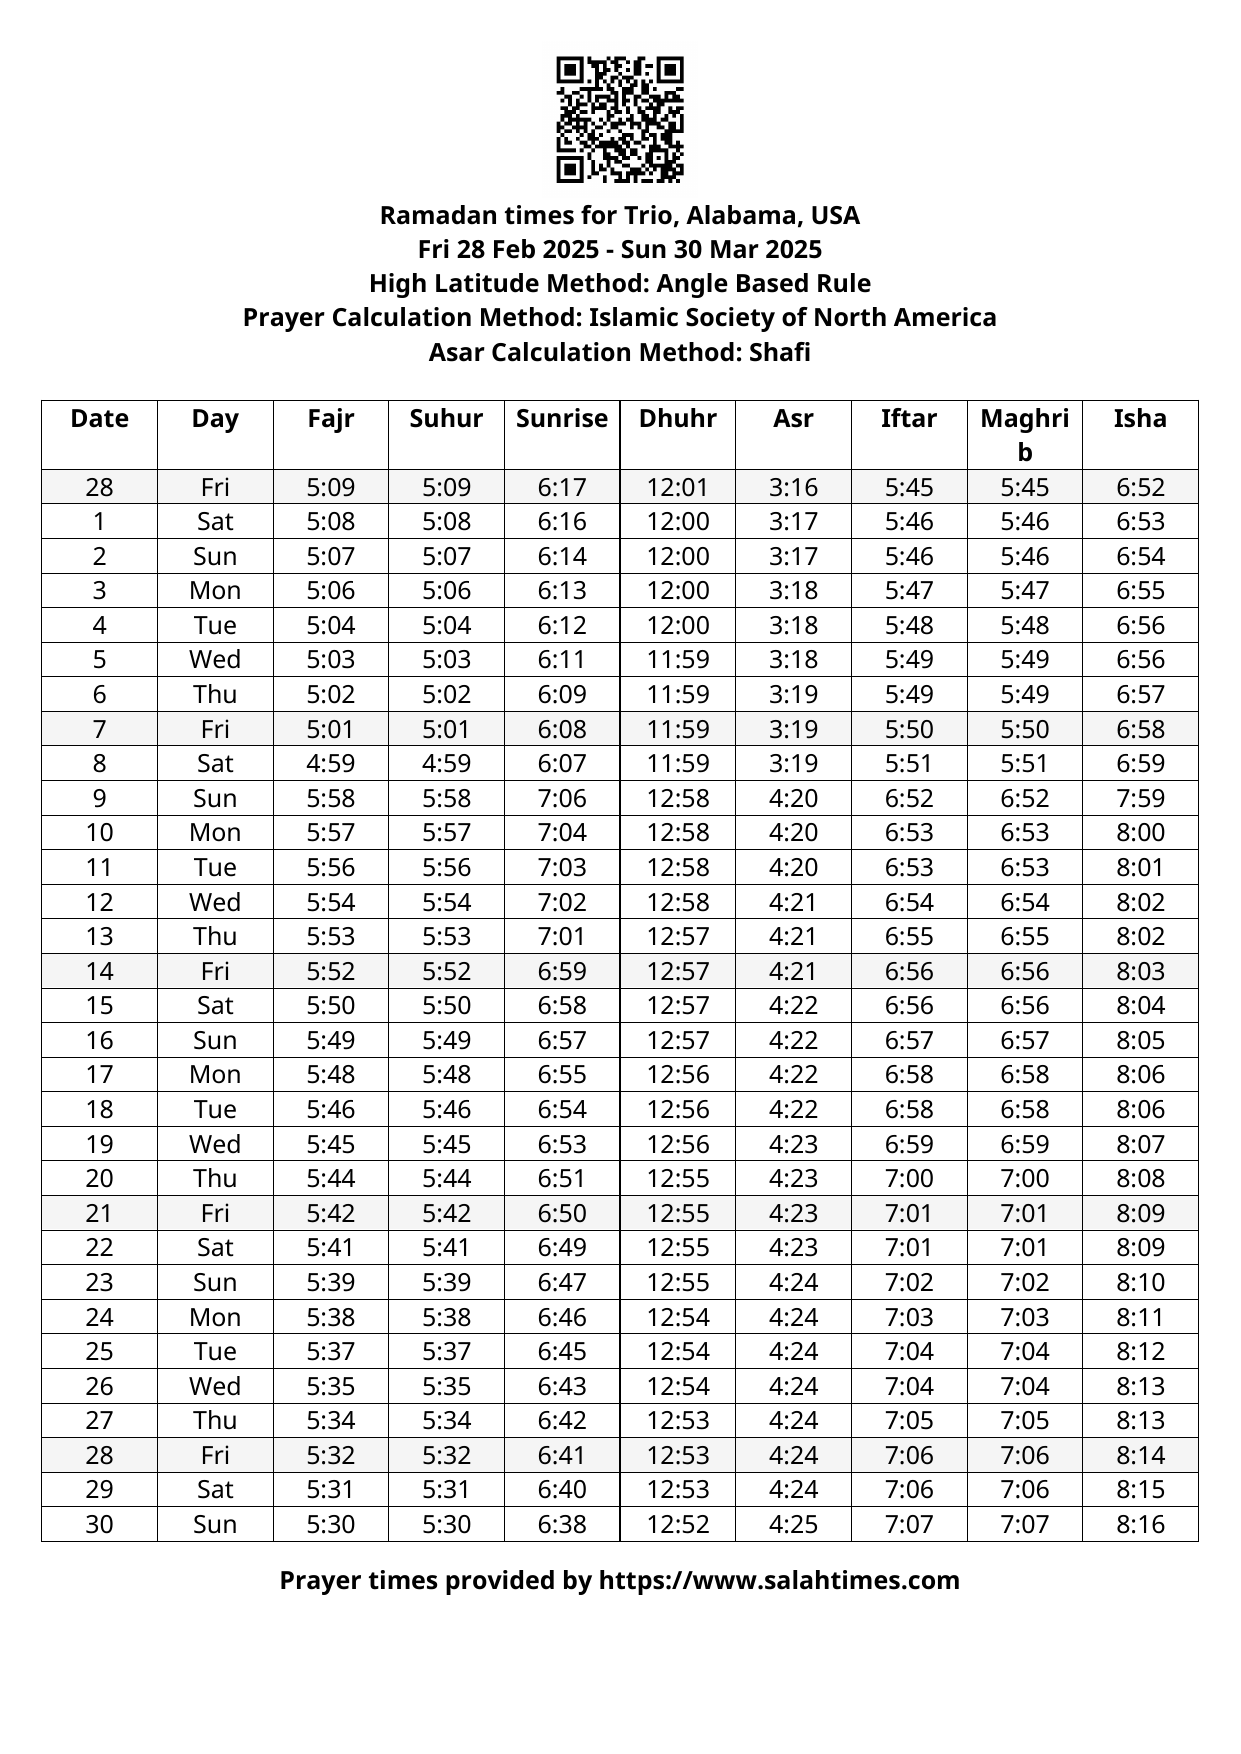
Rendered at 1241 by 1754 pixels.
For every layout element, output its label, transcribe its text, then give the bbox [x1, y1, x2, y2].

table_cell 14 [42, 954, 157, 987]
table_cell 7:05 [852, 1404, 967, 1437]
table_header Asr [736, 401, 851, 469]
table_cell 5:53 [274, 919, 388, 953]
table_cell 12:58 [621, 850, 735, 884]
table_cell Thu [158, 919, 273, 953]
table_cell 12:53 [621, 1438, 735, 1472]
table_cell 7:05 [968, 1404, 1082, 1437]
table_cell 4:20 [736, 816, 851, 849]
table_cell 30 [42, 1507, 157, 1541]
table_cell 5:52 [389, 954, 504, 987]
table_cell 6:56 [968, 954, 1082, 987]
table_cell Wed [158, 1369, 273, 1402]
table_cell 2 [42, 539, 157, 572]
table_cell 5:45 [968, 470, 1082, 503]
table_cell 6:53 [968, 850, 1082, 884]
table_cell 12:54 [621, 1334, 735, 1368]
table_cell 5:01 [274, 712, 388, 745]
table_cell 12:52 [621, 1507, 735, 1541]
table_cell 12:00 [621, 574, 735, 607]
table_cell 3:17 [736, 504, 851, 538]
table_cell Wed [158, 643, 273, 676]
table_cell 6:12 [505, 608, 619, 642]
table_cell 5:06 [389, 574, 504, 607]
table_header Iftar [852, 401, 967, 469]
table_cell 8:15 [1083, 1473, 1198, 1506]
table_cell 5:09 [274, 470, 388, 503]
table_cell 11:59 [621, 643, 735, 676]
table_cell 5:31 [389, 1473, 504, 1506]
table_cell 5:52 [274, 954, 388, 987]
table_cell 5:34 [274, 1404, 388, 1437]
table_cell 6:58 [505, 989, 619, 1022]
table_cell 8:07 [1083, 1127, 1198, 1160]
table_cell 8:08 [1083, 1161, 1198, 1195]
table_cell 8:03 [1083, 954, 1198, 987]
table_cell 12:58 [621, 816, 735, 849]
table_header Sunrise [505, 401, 619, 469]
table_header Maghrib [968, 401, 1082, 469]
table_cell 6:38 [505, 1507, 619, 1541]
table_cell 11:59 [621, 746, 735, 780]
table_cell Mon [158, 1300, 273, 1333]
table_cell Mon [158, 574, 273, 607]
table_cell 12:57 [621, 919, 735, 953]
table_cell 7:00 [852, 1161, 967, 1195]
table_cell 6 [42, 677, 157, 711]
table_cell 11 [42, 850, 157, 884]
table_cell 5:47 [852, 574, 967, 607]
table_cell 5:51 [968, 746, 1082, 780]
table_cell 7:04 [968, 1334, 1082, 1368]
table_cell 12:55 [621, 1161, 735, 1195]
table_cell 5:54 [274, 885, 388, 918]
table_cell 6:54 [968, 885, 1082, 918]
table_cell 4:24 [736, 1438, 851, 1472]
table_cell 5:45 [852, 470, 967, 503]
table_cell 5:49 [968, 677, 1082, 711]
table_cell 8:14 [1083, 1438, 1198, 1472]
table_cell 5:49 [852, 643, 967, 676]
table_cell 6:53 [968, 816, 1082, 849]
table_cell 12:00 [621, 608, 735, 642]
table_cell 7:01 [505, 919, 619, 953]
table_cell 6:59 [968, 1127, 1082, 1160]
table_cell 6:56 [1083, 643, 1198, 676]
table_cell 8:06 [1083, 1058, 1198, 1091]
table_cell 5:58 [389, 781, 504, 814]
table_header Day [158, 401, 273, 469]
table_cell 8:02 [1083, 885, 1198, 918]
table_cell 5:46 [852, 539, 967, 572]
table_cell 12:55 [621, 1231, 735, 1264]
table_cell 5 [42, 643, 157, 676]
table_cell 4:59 [389, 746, 504, 780]
table_cell 6:53 [1083, 504, 1198, 538]
table_cell 8:01 [1083, 850, 1198, 884]
table_cell 6:52 [1083, 470, 1198, 503]
table_cell 5:45 [274, 1127, 388, 1160]
table_cell 5:37 [389, 1334, 504, 1368]
table_cell 12 [42, 885, 157, 918]
table_cell 25 [42, 1334, 157, 1368]
table_cell 5:48 [852, 608, 967, 642]
table_cell 7:04 [505, 816, 619, 849]
table_cell 6:57 [1083, 677, 1198, 711]
table_cell 4:23 [736, 1161, 851, 1195]
table_cell 12:53 [621, 1473, 735, 1506]
table_cell 7:03 [505, 850, 619, 884]
table_cell 6:46 [505, 1300, 619, 1333]
table_cell 13 [42, 919, 157, 953]
table_cell 5:03 [389, 643, 504, 676]
table_cell 5:46 [274, 1092, 388, 1126]
table_cell 6:54 [505, 1092, 619, 1126]
table_cell 8 [42, 746, 157, 780]
table_cell 5:07 [389, 539, 504, 572]
table_cell 6:58 [1083, 712, 1198, 745]
table_cell 5:35 [274, 1369, 388, 1402]
table_cell 5:01 [389, 712, 504, 745]
table_cell 6:52 [968, 781, 1082, 814]
text Prayer Calculation Method: Islamic Society of North America [42, 300, 1198, 334]
table_cell Sun [158, 1023, 273, 1057]
table_cell 5:58 [274, 781, 388, 814]
table_cell 8:09 [1083, 1196, 1198, 1229]
table_cell 6:58 [852, 1058, 967, 1091]
table_cell 6:56 [852, 954, 967, 987]
table_cell 12:56 [621, 1058, 735, 1091]
table_cell 5:41 [389, 1231, 504, 1264]
text Fri 28 Feb 2025 - Sun 30 Mar 2025 [42, 232, 1198, 266]
table_cell 7:07 [968, 1507, 1082, 1541]
table_cell 5:08 [274, 504, 388, 538]
table_cell 8:05 [1083, 1023, 1198, 1057]
table_cell Fri [158, 1438, 273, 1472]
table_cell 5:41 [274, 1231, 388, 1264]
table_cell Tue [158, 850, 273, 884]
table_cell 5:37 [274, 1334, 388, 1368]
table_cell 5:08 [389, 504, 504, 538]
table_cell 22 [42, 1231, 157, 1264]
table_cell 5:04 [389, 608, 504, 642]
table_cell 3:17 [736, 539, 851, 572]
table_cell 7:06 [852, 1438, 967, 1472]
table_cell 6:59 [505, 954, 619, 987]
table_cell 7:06 [968, 1438, 1082, 1472]
table_cell 4:24 [736, 1265, 851, 1299]
table_cell 3:18 [736, 643, 851, 676]
table_cell 12:54 [621, 1300, 735, 1333]
table_cell 7:01 [968, 1231, 1082, 1264]
table_cell 4:22 [736, 989, 851, 1022]
table_cell 12:00 [621, 539, 735, 572]
table_cell 5:38 [274, 1300, 388, 1333]
table_cell 7:02 [852, 1265, 967, 1299]
table_cell 5:46 [968, 504, 1082, 538]
table_cell Fri [158, 954, 273, 987]
table_cell 3:18 [736, 608, 851, 642]
table_cell 5:44 [389, 1161, 504, 1195]
table_cell 11:59 [621, 677, 735, 711]
table_cell Thu [158, 1404, 273, 1437]
table_cell 9 [42, 781, 157, 814]
table_cell 4:24 [736, 1404, 851, 1437]
table_cell 5:09 [389, 470, 504, 503]
table_cell 7:02 [505, 885, 619, 918]
table_cell 7:01 [852, 1231, 967, 1264]
table_cell 12:58 [621, 885, 735, 918]
table_cell 19 [42, 1127, 157, 1160]
table_cell 5:47 [968, 574, 1082, 607]
table_cell 5:57 [274, 816, 388, 849]
table_cell Tue [158, 608, 273, 642]
table_cell Mon [158, 1058, 273, 1091]
table_cell 5:49 [389, 1023, 504, 1057]
table_cell 4:21 [736, 885, 851, 918]
table_cell 5:42 [389, 1196, 504, 1229]
table_cell 16 [42, 1023, 157, 1057]
table_cell 6:09 [505, 677, 619, 711]
table_cell 5:03 [274, 643, 388, 676]
table_cell Mon [158, 816, 273, 849]
table_cell 5:51 [852, 746, 967, 780]
table_cell 5:35 [389, 1369, 504, 1402]
table_cell 6:53 [852, 816, 967, 849]
table_cell 10 [42, 816, 157, 849]
table_cell 8:12 [1083, 1334, 1198, 1368]
table_cell Sat [158, 989, 273, 1022]
table_cell 5:50 [852, 712, 967, 745]
table_cell 3:19 [736, 677, 851, 711]
table_cell 5:48 [968, 608, 1082, 642]
table_cell 8:11 [1083, 1300, 1198, 1333]
table_cell 18 [42, 1092, 157, 1126]
table_cell 12:57 [621, 989, 735, 1022]
table_cell 6:16 [505, 504, 619, 538]
table_cell 23 [42, 1265, 157, 1299]
table_cell 6:55 [968, 919, 1082, 953]
table_cell 6:56 [968, 989, 1082, 1022]
table_cell 6:56 [1083, 608, 1198, 642]
table_cell 3:19 [736, 712, 851, 745]
table_cell 5:02 [274, 677, 388, 711]
table_cell 6:51 [505, 1161, 619, 1195]
table_cell 15 [42, 989, 157, 1022]
table_cell 7:01 [968, 1196, 1082, 1229]
table_cell 4 [42, 608, 157, 642]
table_cell 12:56 [621, 1092, 735, 1126]
table_cell 24 [42, 1300, 157, 1333]
table_cell Sat [158, 504, 273, 538]
table_cell Sat [158, 1473, 273, 1506]
table_cell 27 [42, 1404, 157, 1437]
table_cell 12:57 [621, 954, 735, 987]
table_cell 5:46 [389, 1092, 504, 1126]
table_cell 12:01 [621, 470, 735, 503]
table_cell 6:14 [505, 539, 619, 572]
table_cell 6:55 [1083, 574, 1198, 607]
table_cell 28 [42, 1438, 157, 1472]
table_cell 5:53 [389, 919, 504, 953]
table_cell 4:24 [736, 1473, 851, 1506]
table_cell 6:53 [505, 1127, 619, 1160]
table_cell 12:56 [621, 1127, 735, 1160]
table_cell 3:16 [736, 470, 851, 503]
table_cell 6:55 [505, 1058, 619, 1091]
table_cell 5:07 [274, 539, 388, 572]
table_cell 4:23 [736, 1231, 851, 1264]
table_cell 5:30 [274, 1507, 388, 1541]
table_cell 4:24 [736, 1334, 851, 1368]
table_cell 8:09 [1083, 1231, 1198, 1264]
table_cell 5:48 [389, 1058, 504, 1091]
table_header Fajr [274, 401, 388, 469]
table_cell Sat [158, 1231, 273, 1264]
table_cell 6:58 [968, 1058, 1082, 1091]
table_cell 4:21 [736, 919, 851, 953]
table_cell 8:16 [1083, 1507, 1198, 1541]
table_cell 6:52 [852, 781, 967, 814]
table_cell 5:39 [389, 1265, 504, 1299]
table_cell 6:58 [968, 1092, 1082, 1126]
table_cell 6:11 [505, 643, 619, 676]
table_cell 6:54 [1083, 539, 1198, 572]
table_cell 8:06 [1083, 1092, 1198, 1126]
table_cell 4:25 [736, 1507, 851, 1541]
table_cell 6:47 [505, 1265, 619, 1299]
table_cell Fri [158, 1196, 273, 1229]
table_cell 8:10 [1083, 1265, 1198, 1299]
table_cell Tue [158, 1092, 273, 1126]
table_cell 6:41 [505, 1438, 619, 1472]
table_cell Sun [158, 781, 273, 814]
table_cell 5:49 [968, 643, 1082, 676]
table_header Dhuhr [621, 401, 735, 469]
table_cell 5:50 [274, 989, 388, 1022]
table_cell 4:20 [736, 781, 851, 814]
table_cell 5:50 [389, 989, 504, 1022]
table_cell 6:59 [1083, 746, 1198, 780]
table_cell 4:20 [736, 850, 851, 884]
table_cell 12:55 [621, 1265, 735, 1299]
table_cell 5:06 [274, 574, 388, 607]
table_cell 5:38 [389, 1300, 504, 1333]
table_cell 5:49 [274, 1023, 388, 1057]
table_cell 5:50 [968, 712, 1082, 745]
table_cell 4:23 [736, 1127, 851, 1160]
table_cell 5:42 [274, 1196, 388, 1229]
table_cell 6:58 [852, 1092, 967, 1126]
table_cell 6:57 [968, 1023, 1082, 1057]
table_cell 4:22 [736, 1023, 851, 1057]
table_cell 6:42 [505, 1404, 619, 1437]
table_header Isha [1083, 401, 1198, 469]
table_cell 5:04 [274, 608, 388, 642]
table_header Date [42, 401, 157, 469]
table_cell 6:57 [852, 1023, 967, 1057]
table_cell 6:50 [505, 1196, 619, 1229]
table_cell 5:48 [274, 1058, 388, 1091]
table_cell 6:13 [505, 574, 619, 607]
table_cell 5:57 [389, 816, 504, 849]
table_cell 7:00 [968, 1161, 1082, 1195]
table_cell Sun [158, 539, 273, 572]
table_cell 6:49 [505, 1231, 619, 1264]
table_cell 4:59 [274, 746, 388, 780]
table_cell 7:04 [968, 1369, 1082, 1402]
table_cell 6:08 [505, 712, 619, 745]
table_cell 7:06 [968, 1473, 1082, 1506]
table_cell 6:54 [852, 885, 967, 918]
table_cell Sun [158, 1507, 273, 1541]
table_cell 6:40 [505, 1473, 619, 1506]
table_cell 26 [42, 1369, 157, 1402]
table_cell 5:46 [852, 504, 967, 538]
table_cell 5:39 [274, 1265, 388, 1299]
table_cell 1 [42, 504, 157, 538]
table_cell Sat [158, 746, 273, 780]
table_cell 5:30 [389, 1507, 504, 1541]
table_cell 4:22 [736, 1092, 851, 1126]
table_cell 12:58 [621, 781, 735, 814]
table_cell 4:24 [736, 1369, 851, 1402]
table_cell Thu [158, 1161, 273, 1195]
table_cell 5:32 [274, 1438, 388, 1472]
table_cell Wed [158, 885, 273, 918]
table_header Suhur [389, 401, 504, 469]
table_cell 4:22 [736, 1058, 851, 1091]
table_cell 5:49 [852, 677, 967, 711]
table_cell 28 [42, 470, 157, 503]
table_cell 5:31 [274, 1473, 388, 1506]
table_cell 5:54 [389, 885, 504, 918]
table_cell 6:17 [505, 470, 619, 503]
text Asar Calculation Method: Shafi [42, 334, 1198, 368]
table_cell 7:04 [852, 1334, 967, 1368]
table_cell 7:03 [968, 1300, 1082, 1333]
table_cell 7:04 [852, 1369, 967, 1402]
table_cell 5:44 [274, 1161, 388, 1195]
table_cell Tue [158, 1334, 273, 1368]
table_cell Wed [158, 1127, 273, 1160]
table_cell 7:03 [852, 1300, 967, 1333]
table_cell 21 [42, 1196, 157, 1229]
table_cell 29 [42, 1473, 157, 1506]
table_cell 8:00 [1083, 816, 1198, 849]
table_cell 6:57 [505, 1023, 619, 1057]
text Prayer times provided by https://www.salahtimes.com [42, 1563, 1198, 1597]
table_cell 5:34 [389, 1404, 504, 1437]
table_cell 8:13 [1083, 1369, 1198, 1402]
table_cell 5:56 [389, 850, 504, 884]
table_cell 5:45 [389, 1127, 504, 1160]
table_cell 7:59 [1083, 781, 1198, 814]
picture [542, 41, 699, 198]
table_cell 5:02 [389, 677, 504, 711]
table_cell 4:23 [736, 1196, 851, 1229]
table_cell 5:46 [968, 539, 1082, 572]
table_cell 8:13 [1083, 1404, 1198, 1437]
table_cell 8:02 [1083, 919, 1198, 953]
table_cell 8:04 [1083, 989, 1198, 1022]
text High Latitude Method: Angle Based Rule [42, 266, 1198, 300]
table_cell 7 [42, 712, 157, 745]
table_cell 12:00 [621, 504, 735, 538]
table_cell 20 [42, 1161, 157, 1195]
table_cell 11:59 [621, 712, 735, 745]
table_cell 3 [42, 574, 157, 607]
table_cell 12:54 [621, 1369, 735, 1402]
table_cell 3:18 [736, 574, 851, 607]
table_cell 6:43 [505, 1369, 619, 1402]
table_cell 6:45 [505, 1334, 619, 1368]
table_cell 7:06 [505, 781, 619, 814]
table_cell 7:06 [852, 1473, 967, 1506]
table_cell 6:59 [852, 1127, 967, 1160]
table_cell 12:53 [621, 1404, 735, 1437]
table_cell 5:56 [274, 850, 388, 884]
table_cell Thu [158, 677, 273, 711]
table_cell 7:01 [852, 1196, 967, 1229]
table_cell 6:55 [852, 919, 967, 953]
table_cell 4:24 [736, 1300, 851, 1333]
table_cell 6:56 [852, 989, 967, 1022]
table_cell 12:57 [621, 1023, 735, 1057]
text Ramadan times for Trio, Alabama, USA [42, 198, 1198, 232]
table_cell 7:07 [852, 1507, 967, 1541]
table_cell 4:21 [736, 954, 851, 987]
table_cell 3:19 [736, 746, 851, 780]
table_cell Fri [158, 470, 273, 503]
table_cell 6:53 [852, 850, 967, 884]
table_cell Sun [158, 1265, 273, 1299]
table_cell 17 [42, 1058, 157, 1091]
table_cell 12:55 [621, 1196, 735, 1229]
table_cell 5:32 [389, 1438, 504, 1472]
table_cell 6:07 [505, 746, 619, 780]
table_cell 7:02 [968, 1265, 1082, 1299]
table_cell Fri [158, 712, 273, 745]
